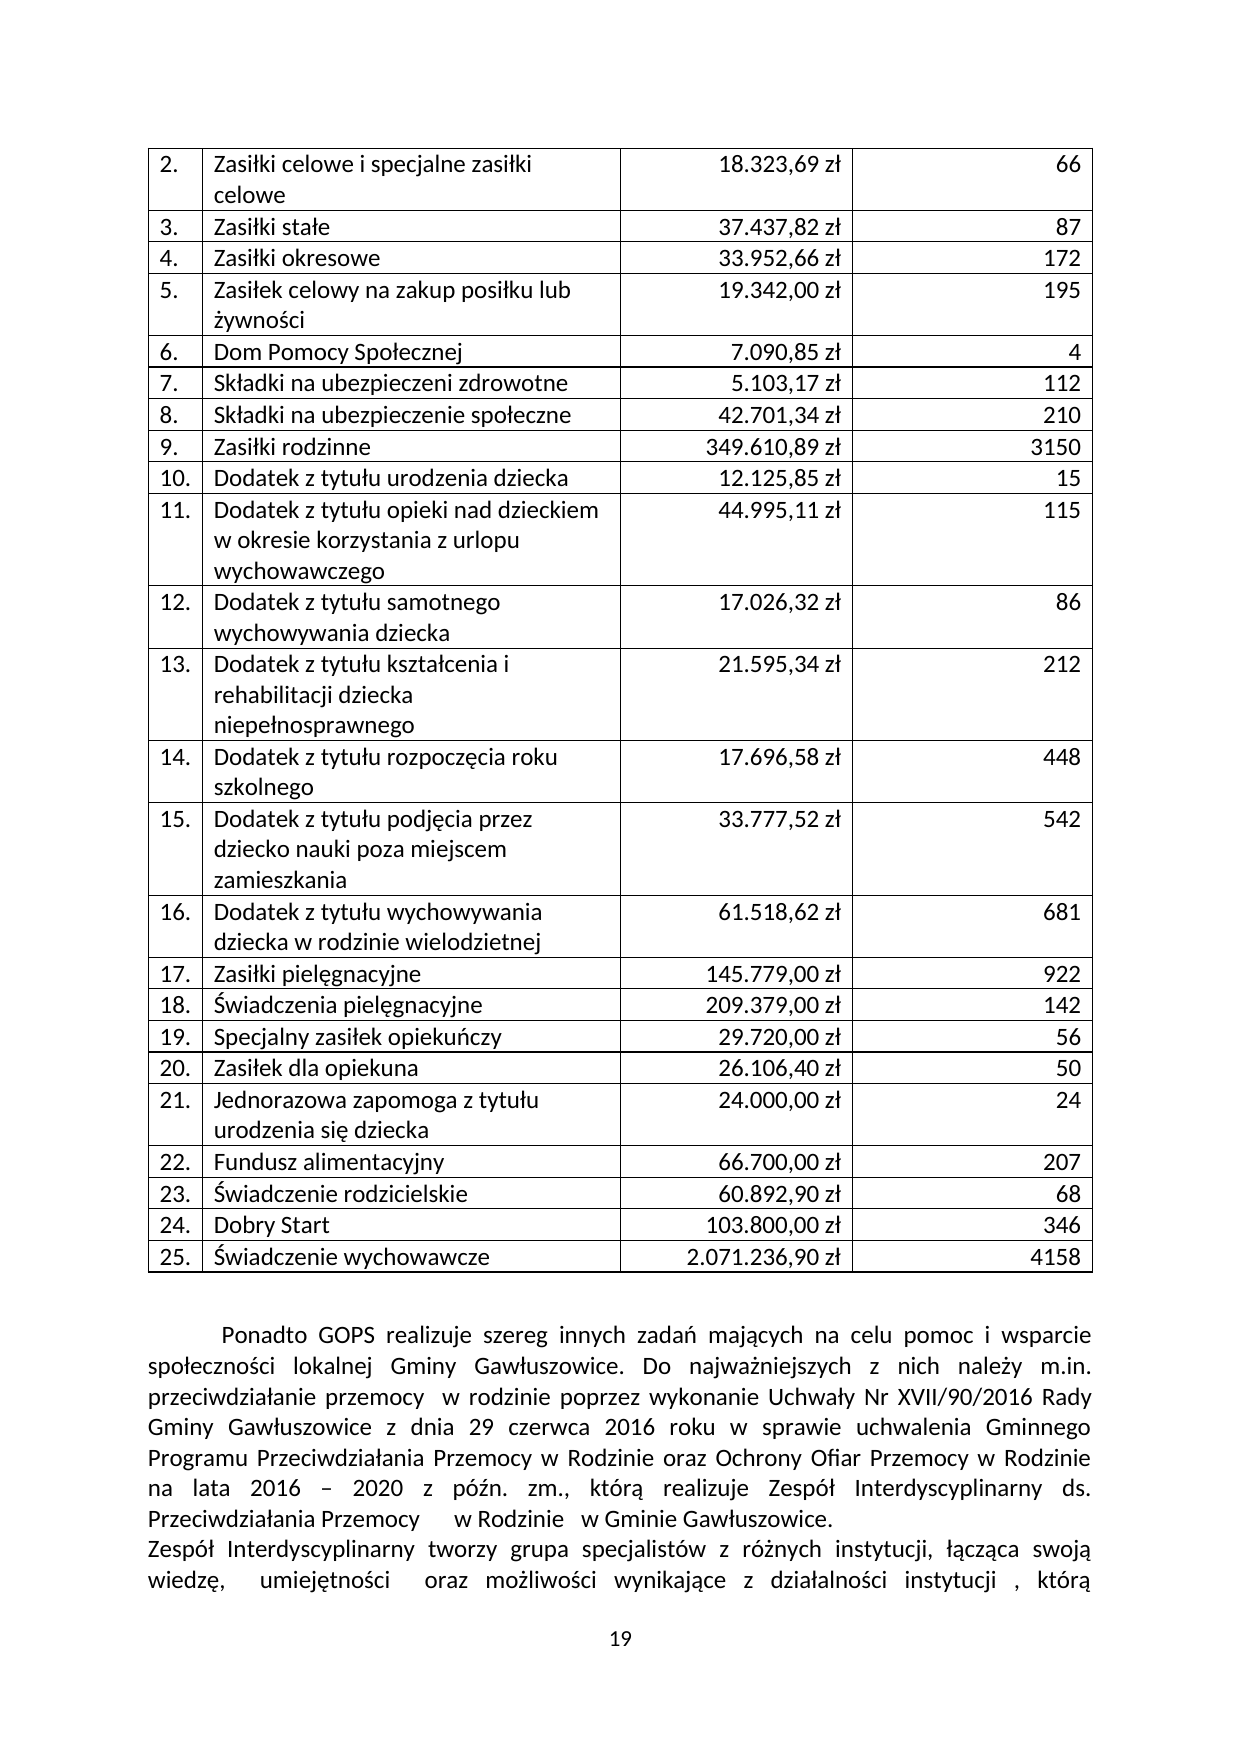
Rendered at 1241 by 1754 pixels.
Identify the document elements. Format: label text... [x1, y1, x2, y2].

table_cell 145.779,00 zł [621, 958, 852, 988]
table_cell Dodatek z tytułu urodzenia dziecka [203, 462, 620, 493]
table_cell 20. [149, 1053, 202, 1083]
table_cell 18. [149, 989, 202, 1020]
table_cell 207 [853, 1146, 1092, 1177]
table_cell 86 [853, 586, 1092, 647]
table_cell 15 [853, 462, 1092, 493]
table_cell 60.892,90 zł [621, 1178, 852, 1208]
table_cell 5. [149, 274, 202, 335]
table_cell 7.090,85 zł [621, 336, 852, 366]
table_cell Zasiłek celowy na zakup posiłku lub żywności [203, 274, 620, 335]
table_cell Zasiłek dla opiekuna [203, 1053, 620, 1083]
table_cell 16. [149, 896, 202, 957]
table_cell Dodatek z tytułu samotnego wychowywania dziecka [203, 586, 620, 647]
table_cell 68 [853, 1178, 1092, 1208]
table_cell Jednorazowa zapomoga z tytułu urodzenia się dziecka [203, 1084, 620, 1145]
table_cell 15. [149, 803, 202, 895]
table_cell 448 [853, 741, 1092, 802]
text Ponadto GOPS realizuje szereg innych zadań mających na celu pomoc i wsparcie społeczności lokalnej Gminy Gawłuszowice. Do najważniejszych z nich należy m.in. przeciwdziałanie przemocy w rodzinie poprzez wykonanie Uchwały Nr XVII/90/2016 Rady Gminy Gawłuszowice z dnia 29 czerwca 2016 roku w sprawie uchwalenia Gminnego Programu Przeciwdziałania Przemocy w Rodzinie oraz Ochrony Ofiar Przemocy w Rodzinie na lata 2016 – 2020 z późn. zm., którą realizuje Zespół Interdyscyplinarny ds. Przeciwdziałania Przemocy w Rodzinie w Gminie Gawłuszowice. [148, 1319, 1093, 1533]
table_cell 21. [149, 1084, 202, 1145]
table_cell 56 [853, 1021, 1092, 1051]
table_cell 17.026,32 zł [621, 586, 852, 647]
table_cell 19.342,00 zł [621, 274, 852, 335]
table_cell 61.518,62 zł [621, 896, 852, 957]
table_cell 542 [853, 803, 1092, 895]
table_cell 3. [149, 211, 202, 241]
table_cell Dodatek z tytułu podjęcia przez dziecko nauki poza miejscem zamieszkania [203, 803, 620, 895]
table_cell 17. [149, 958, 202, 988]
table_cell 24.000,00 zł [621, 1084, 852, 1145]
table_cell 14. [149, 741, 202, 802]
table_cell 13. [149, 649, 202, 740]
table_cell 19. [149, 1021, 202, 1051]
table_cell 195 [853, 274, 1092, 335]
table_cell Zasiłki okresowe [203, 242, 620, 273]
table_cell Świadczenie wychowawcze [203, 1241, 620, 1271]
table_cell 10. [149, 462, 202, 493]
table_cell 11. [149, 494, 202, 585]
table_cell 103.800,00 zł [621, 1209, 852, 1240]
table_cell 12. [149, 586, 202, 647]
table_cell 172 [853, 242, 1092, 273]
table_cell 25. [149, 1241, 202, 1271]
table_cell 17.696,58 zł [621, 741, 852, 802]
table_cell 50 [853, 1053, 1092, 1083]
table_cell 349.610,89 zł [621, 431, 852, 461]
table_cell 29.720,00 zł [621, 1021, 852, 1051]
table_cell Fundusz alimentacyjny [203, 1146, 620, 1177]
table_cell 142 [853, 989, 1092, 1020]
table_cell 4158 [853, 1241, 1092, 1271]
table_cell 115 [853, 494, 1092, 585]
table_cell 4. [149, 242, 202, 273]
table_cell Dom Pomocy Społecznej [203, 336, 620, 366]
table_cell 4 [853, 336, 1092, 366]
table_cell Zasiłki celowe i specjalne zasiłki celowe [203, 149, 620, 210]
table_cell 210 [853, 399, 1092, 429]
table_cell 44.995,11 zł [621, 494, 852, 585]
table_cell Zasiłki stałe [203, 211, 620, 241]
table_cell 8. [149, 399, 202, 429]
table_cell 66 [853, 149, 1092, 210]
table_cell 6. [149, 336, 202, 366]
table_cell 24. [149, 1209, 202, 1240]
table_cell Dodatek z tytułu kształcenia i rehabilitacji dziecka niepełnosprawnego [203, 649, 620, 740]
table_cell 21.595,34 zł [621, 649, 852, 740]
table_cell 112 [853, 368, 1092, 398]
table_cell 18.323,69 zł [621, 149, 852, 210]
table_cell Zasiłki rodzinne [203, 431, 620, 461]
table_cell 3150 [853, 431, 1092, 461]
table_cell 7. [149, 368, 202, 398]
table_cell Składki na ubezpieczeni zdrowotne [203, 368, 620, 398]
table_cell Świadczenia pielęgnacyjne [203, 989, 620, 1020]
table_cell 209.379,00 zł [621, 989, 852, 1020]
table_cell 87 [853, 211, 1092, 241]
table_cell 33.952,66 zł [621, 242, 852, 273]
table_cell 2. [149, 149, 202, 210]
table_cell 23. [149, 1178, 202, 1208]
table_cell 2.071.236,90 zł [621, 1241, 852, 1271]
table_cell Dodatek z tytułu opieki nad dzieckiem w okresie korzystania z urlopu wychowawczego [203, 494, 620, 585]
table_cell 24 [853, 1084, 1092, 1145]
table_cell Dodatek z tytułu wychowywania dziecka w rodzinie wielodzietnej [203, 896, 620, 957]
table_cell 922 [853, 958, 1092, 988]
table_cell 212 [853, 649, 1092, 740]
table_cell Składki na ubezpieczenie społeczne [203, 399, 620, 429]
table_cell 346 [853, 1209, 1092, 1240]
table_cell 12.125,85 zł [621, 462, 852, 493]
table_cell Świadczenie rodzicielskie [203, 1178, 620, 1208]
table_cell 33.777,52 zł [621, 803, 852, 895]
table_cell 681 [853, 896, 1092, 957]
table_cell 26.106,40 zł [621, 1053, 852, 1083]
table_cell Zasiłki pielęgnacyjne [203, 958, 620, 988]
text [148, 1533, 1093, 1594]
table_cell Dodatek z tytułu rozpoczęcia roku szkolnego [203, 741, 620, 802]
table_cell Specjalny zasiłek opiekuńczy [203, 1021, 620, 1051]
table_cell 22. [149, 1146, 202, 1177]
table_cell 9. [149, 431, 202, 461]
table_cell 5.103,17 zł [621, 368, 852, 398]
table_cell 66.700,00 zł [621, 1146, 852, 1177]
table_cell 37.437,82 zł [621, 211, 852, 241]
table_cell 42.701,34 zł [621, 399, 852, 429]
table_cell Dobry Start [203, 1209, 620, 1240]
